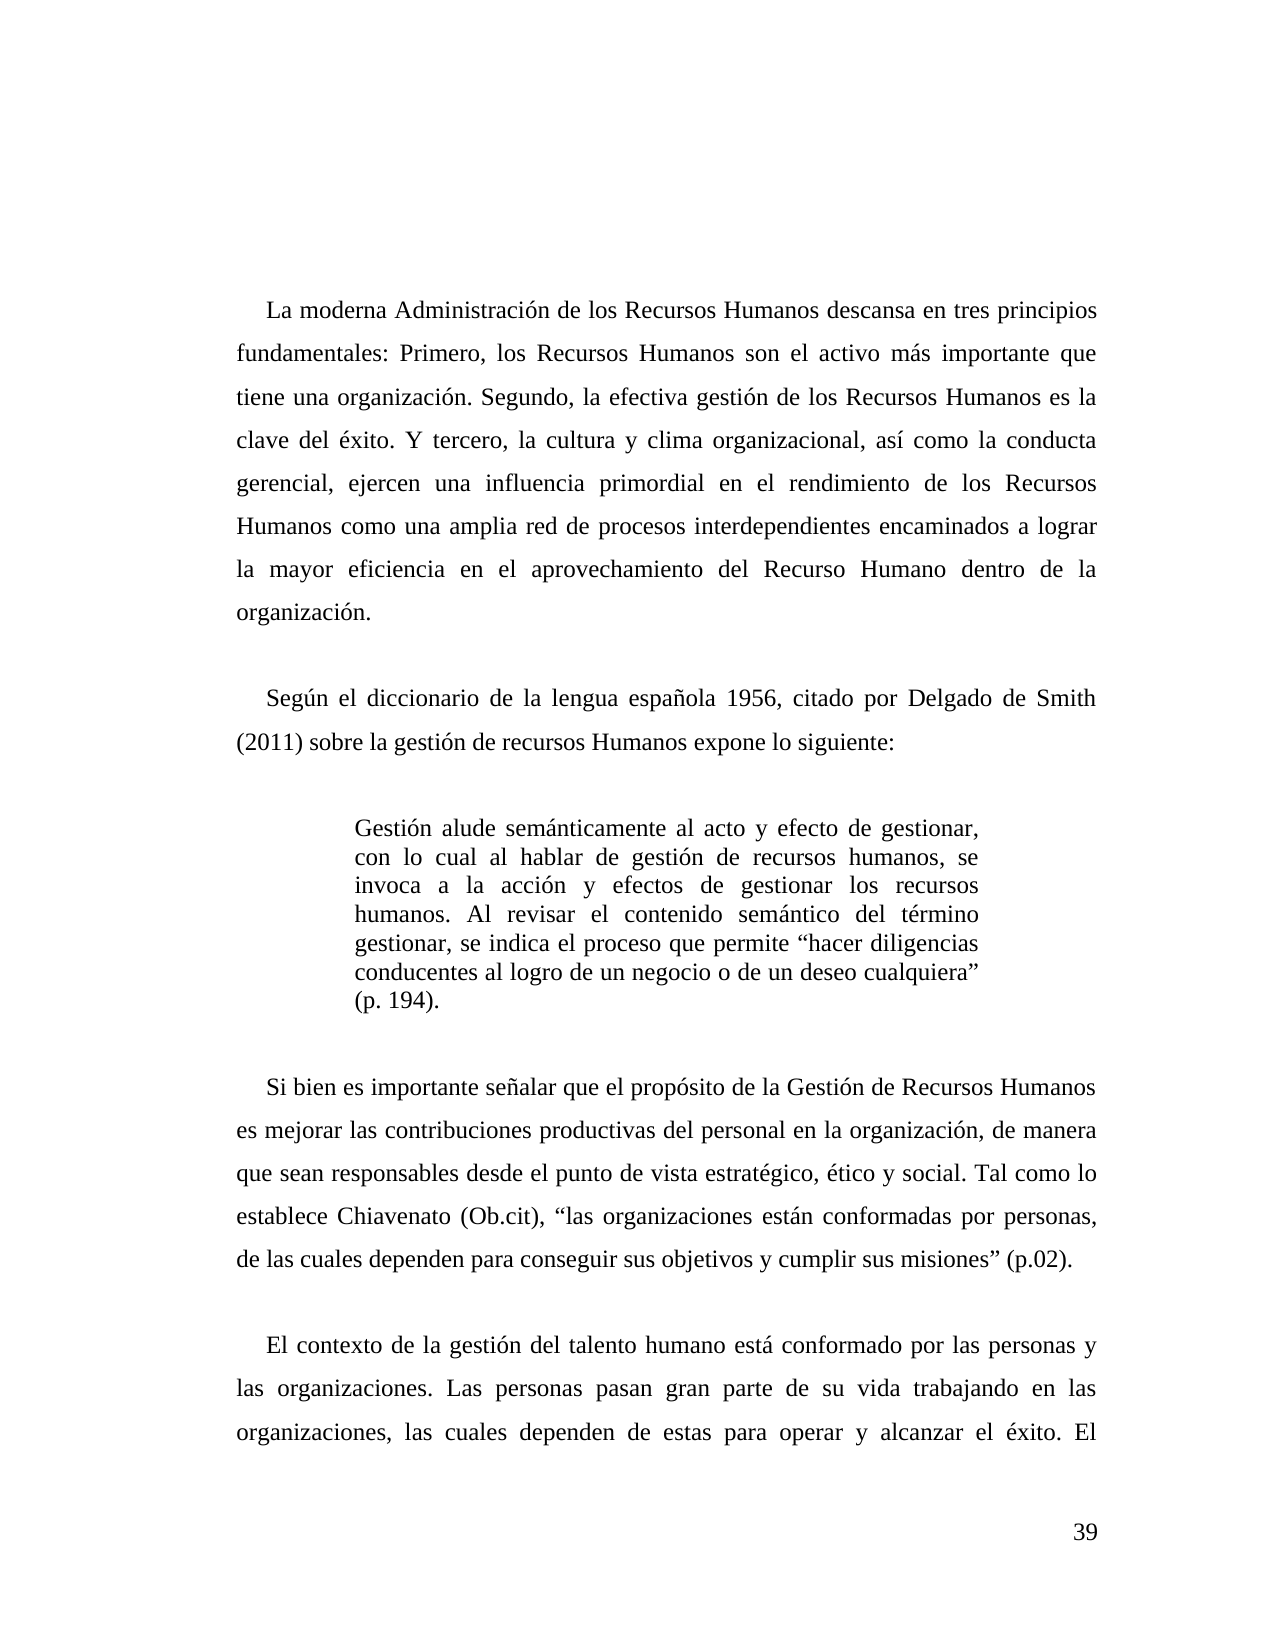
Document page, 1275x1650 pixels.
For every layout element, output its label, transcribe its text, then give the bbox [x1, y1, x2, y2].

text Gestión alude semánticamente al acto y efecto de gestionar, con lo cual al hablar de gestión de recursos humanos, se invoca a la acción y efectos de gestionar los recursos humanos. Al revisar el contenido semántico del término gestionar, se indica el proceso que permite “hacer diligencias conducentes al logro de un negocio o de un deseo cualquiera” (p. 194). [354, 813, 980, 1014]
text La moderna Administración de los Recursos Humanos descansa en tres principios fundamentales: Primero, los Recursos Humanos son el activo más importante que tiene una organización. Segundo, la efectiva gestión de los Recursos Humanos es la clave del éxito. Y tercero, la cultura y clima organizacional, así como la conducta gerencial, ejercen una influencia primordial en el rendimiento de los Recursos Humanos como una amplia red de procesos interdependientes encaminados a lograr la mayor eficiencia en el aprovechamiento del Recurso Humano dentro de la organización. [236, 295, 1098, 626]
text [236, 1330, 1098, 1445]
text Si bien es importante señalar que el propósito de la Gestión de Recursos Humanos es mejorar las contribuciones productivas del personal en la organización, de manera que sean responsables desde el punto de vista estratégico, ético y social. Tal como lo establece Chiavenato (Ob.cit), “las organizaciones están conformadas por personas, de las cuales dependen para conseguir sus objetivos y cumplir sus misiones” (p.02). [236, 1072, 1098, 1273]
text Según el diccionario de la lengua española 1956, citado por Delgado de Smith (2011) sobre la gestión de recursos Humanos expone lo siguiente: [236, 683, 1098, 755]
